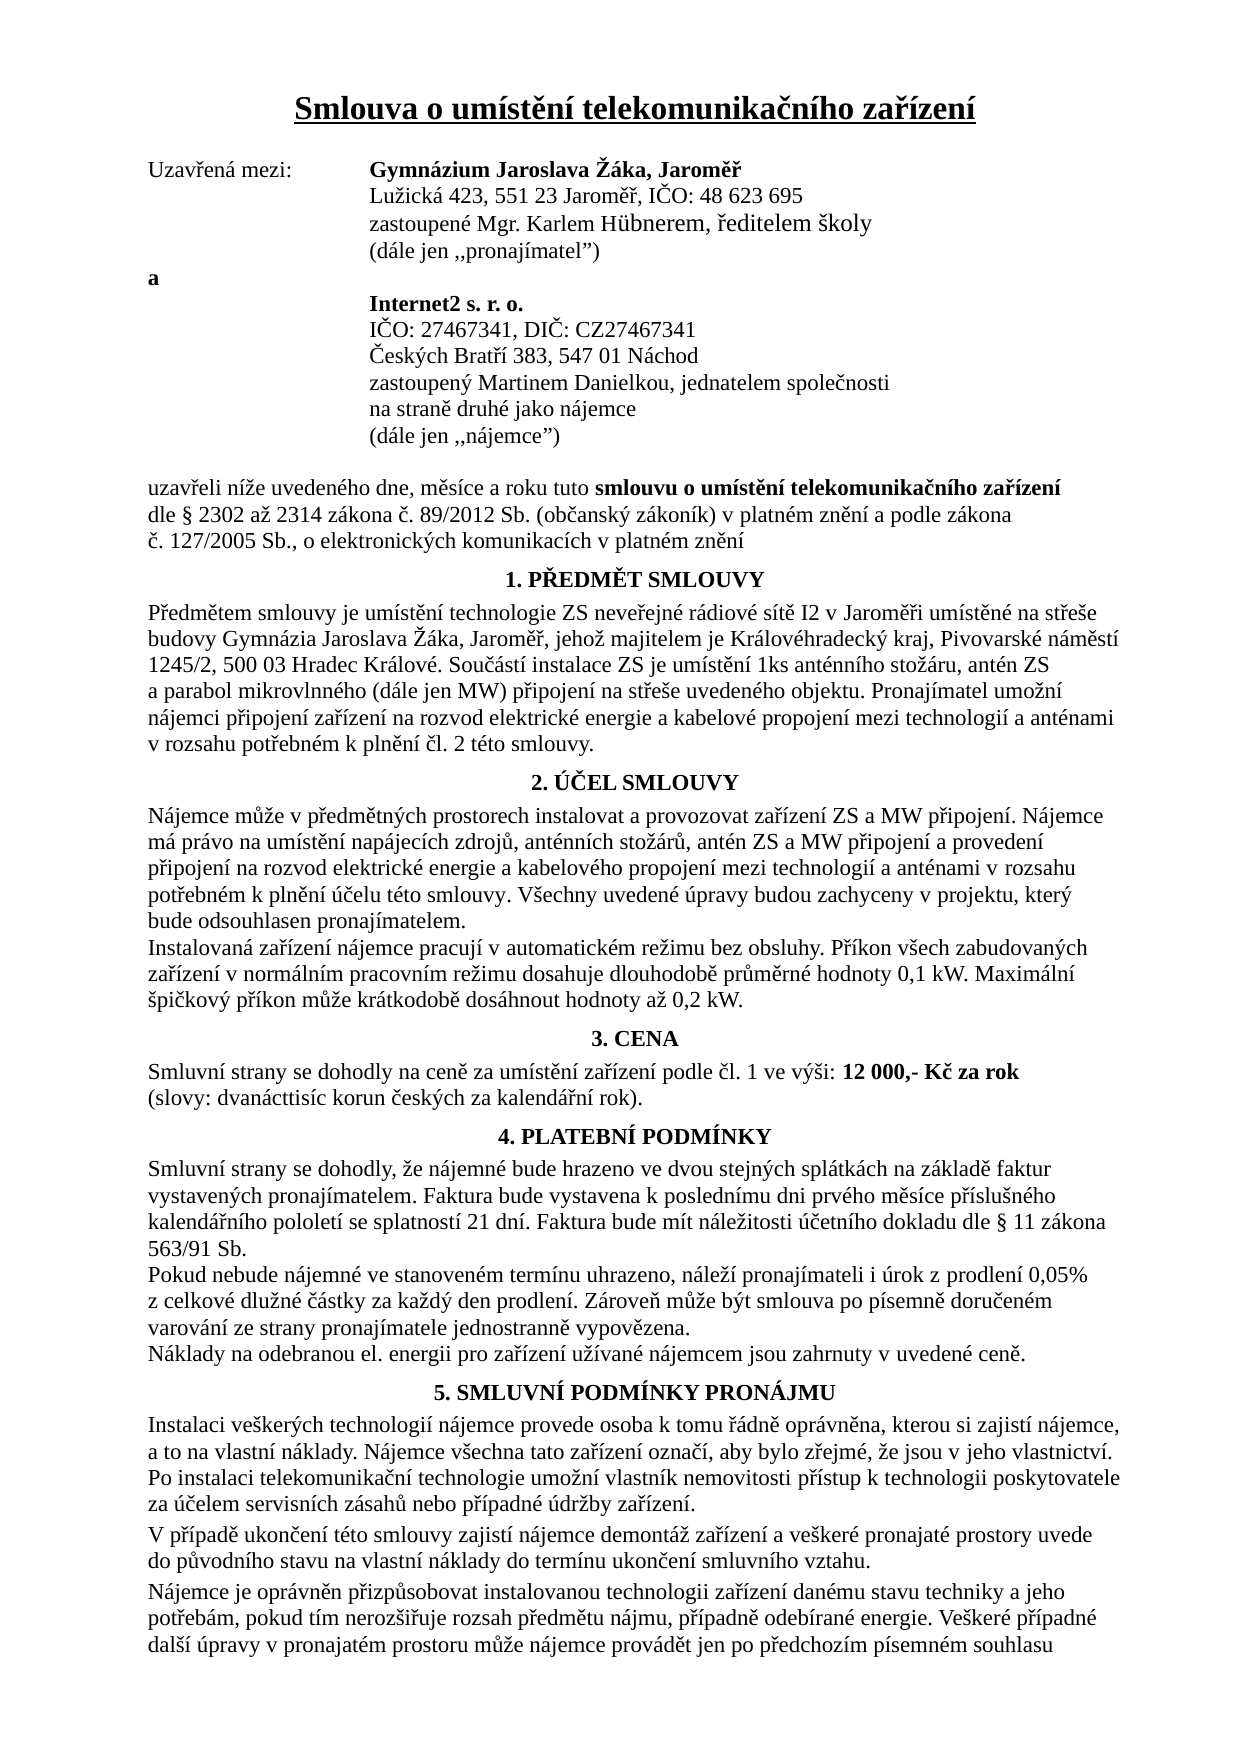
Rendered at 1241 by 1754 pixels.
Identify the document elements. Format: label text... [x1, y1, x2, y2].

text Instalaci veškerých technologií nájemce provede osoba k tomu řádně oprávněna, kterou si zajistí nájemce, a to na vlastní náklady. Nájemce všechna tato zařízení označí, aby bylo zřejmé, že jsou v jeho vlastnictví. Po instalaci telekomunikační technologie umožní vlastník nemovitosti přístup k technologii poskytovatele za účelem servisních zásahů nebo případné údržby zařízení. [148, 1411, 1122, 1517]
text na straně druhé jako nájemce [148, 395, 1122, 422]
text Předmětem smlouvy je umístění technologie ZS neveřejné rádiové sítě I2 v Jaroměři umístěné na střeše budovy Gymnázia Jaroslava Žáka, Jaroměř, jehož majitelem je Královéhradecký kraj, Pivovarské náměstí 1245/2, 500 03 Hradec Králové. Součástí instalace ZS je umístění 1ks anténního stožáru, antén ZS a parabol mikrovlnného (dále jen MW) připojení na střeše uvedeného objektu. Pronajímatel umožní nájemci připojení zařízení na rozvod elektrické energie a kabelové propojení mezi technologií a anténami v rozsahu potřebném k plnění čl. 2 této smlouvy. [148, 598, 1122, 757]
text 4. PLATEBNÍ PODMÍNKY [148, 1123, 1122, 1149]
text Nájemce může v předmětných prostorech instalovat a provozovat zařízení ZS a MW připojení. Nájemce má právo na umístění napájecích zdrojů, anténních stožárů, antén ZS a MW připojení a provedení připojení na rozvod elektrické energie a kabelového propojení mezi technologií a anténami v rozsahu potřebném k plnění účelu této smlouvy. Všechny uvedené úpravy budou zachyceny v projektu, který bude odsouhlasen pronajímatelem. [148, 802, 1122, 933]
text Smluvní strany se dohodly na ceně za umístění zařízení podle čl. 1 ve výši: 12 000,- Kč za rok (slovy: dvanácttisíc korun českých za kalendářní rok). [148, 1058, 1122, 1110]
text Uzavřená mezi: Gymnázium Jaroslava Žáka, Jaroměř [148, 156, 1122, 182]
text zastoupený Martinem Danielkou, jednatelem společnosti [148, 369, 1122, 395]
text Lužická 423, 551 23 Jaroměř, IČO: 48 623 695 [148, 182, 1122, 208]
text 5. SMLUVNÍ PODMÍNKY PRONÁJMU [148, 1379, 1122, 1405]
text a [148, 263, 1122, 290]
text Náklady na odebranou el. energii pro zařízení užívané nájemcem jsou zahrnuty v uvedené ceně. [148, 1340, 1122, 1366]
text uzavřeli níže uvedeného dne, měsíce a roku tuto smlouvu o umístění telekomunikačního zařízení [148, 474, 1122, 501]
text IČO: 27467341, DIČ: CZ27467341 [148, 316, 1122, 343]
text Smluvní strany se dohodly, že nájemné bude hrazeno ve dvou stejných splátkách na základě faktur vystavených pronajímatelem. Faktura bude vystavena k poslednímu dni prvého měsíce příslušného kalendářního pololetí se splatností 21 dní. Faktura bude mít náležitosti účetního dokladu dle § 11 zákona 563/91 Sb. [148, 1156, 1122, 1261]
text (dále jen ,,nájemce”) [148, 422, 1122, 448]
text dle § 2302 až 2314 zákona č. 89/2012 Sb. (občanský zákoník) v platném znění a podle zákona č. 127/2005 Sb., o elektronických komunikacích v platném znění [148, 501, 1122, 553]
text V případě ukončení této smlouvy zajistí nájemce demontáž zařízení a veškeré pronajaté prostory uvede do původního stavu na vlastní náklady do termínu ukončení smluvního vztahu. [148, 1521, 1122, 1574]
text zastoupené Mgr. Karlem Hübnerem, ředitelem školy [148, 208, 1122, 237]
text Českých Bratří 383, 547 01 Náchod [148, 343, 1122, 369]
text 3. CENA [148, 1025, 1122, 1051]
text Instalovaná zařízení nájemce pracují v automatickém režimu bez obsluhy. Příkon všech zabudovaných zařízení v normálním pracovním režimu dosahuje dlouhodobě průměrné hodnoty 0,1 kW. Maximální špičkový příkon může krátkodobě dosáhnout hodnoty až 0,2 kW. [148, 933, 1122, 1013]
text Pokud nebude nájemné ve stanoveném termínu uhrazeno, náleží pronajímateli i úrok z prodlení 0,05% z celkové dlužné částky za každý den prodlení. Zároveň může být smlouva po písemně doručeném varování ze strany pronajímatele jednostranně vypovězena. [148, 1261, 1122, 1340]
text (dále jen ,,pronajímatel”) [148, 237, 1122, 263]
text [148, 1578, 1122, 1657]
text 2. ÚČEL SMLOUVY [148, 769, 1122, 796]
text Internet2 s. r. o. [148, 290, 1122, 316]
text Smlouva o umístění telekomunikačního zařízení [148, 89, 1122, 127]
text 1. PŘEDMĚT SMLOUVY [148, 566, 1122, 592]
